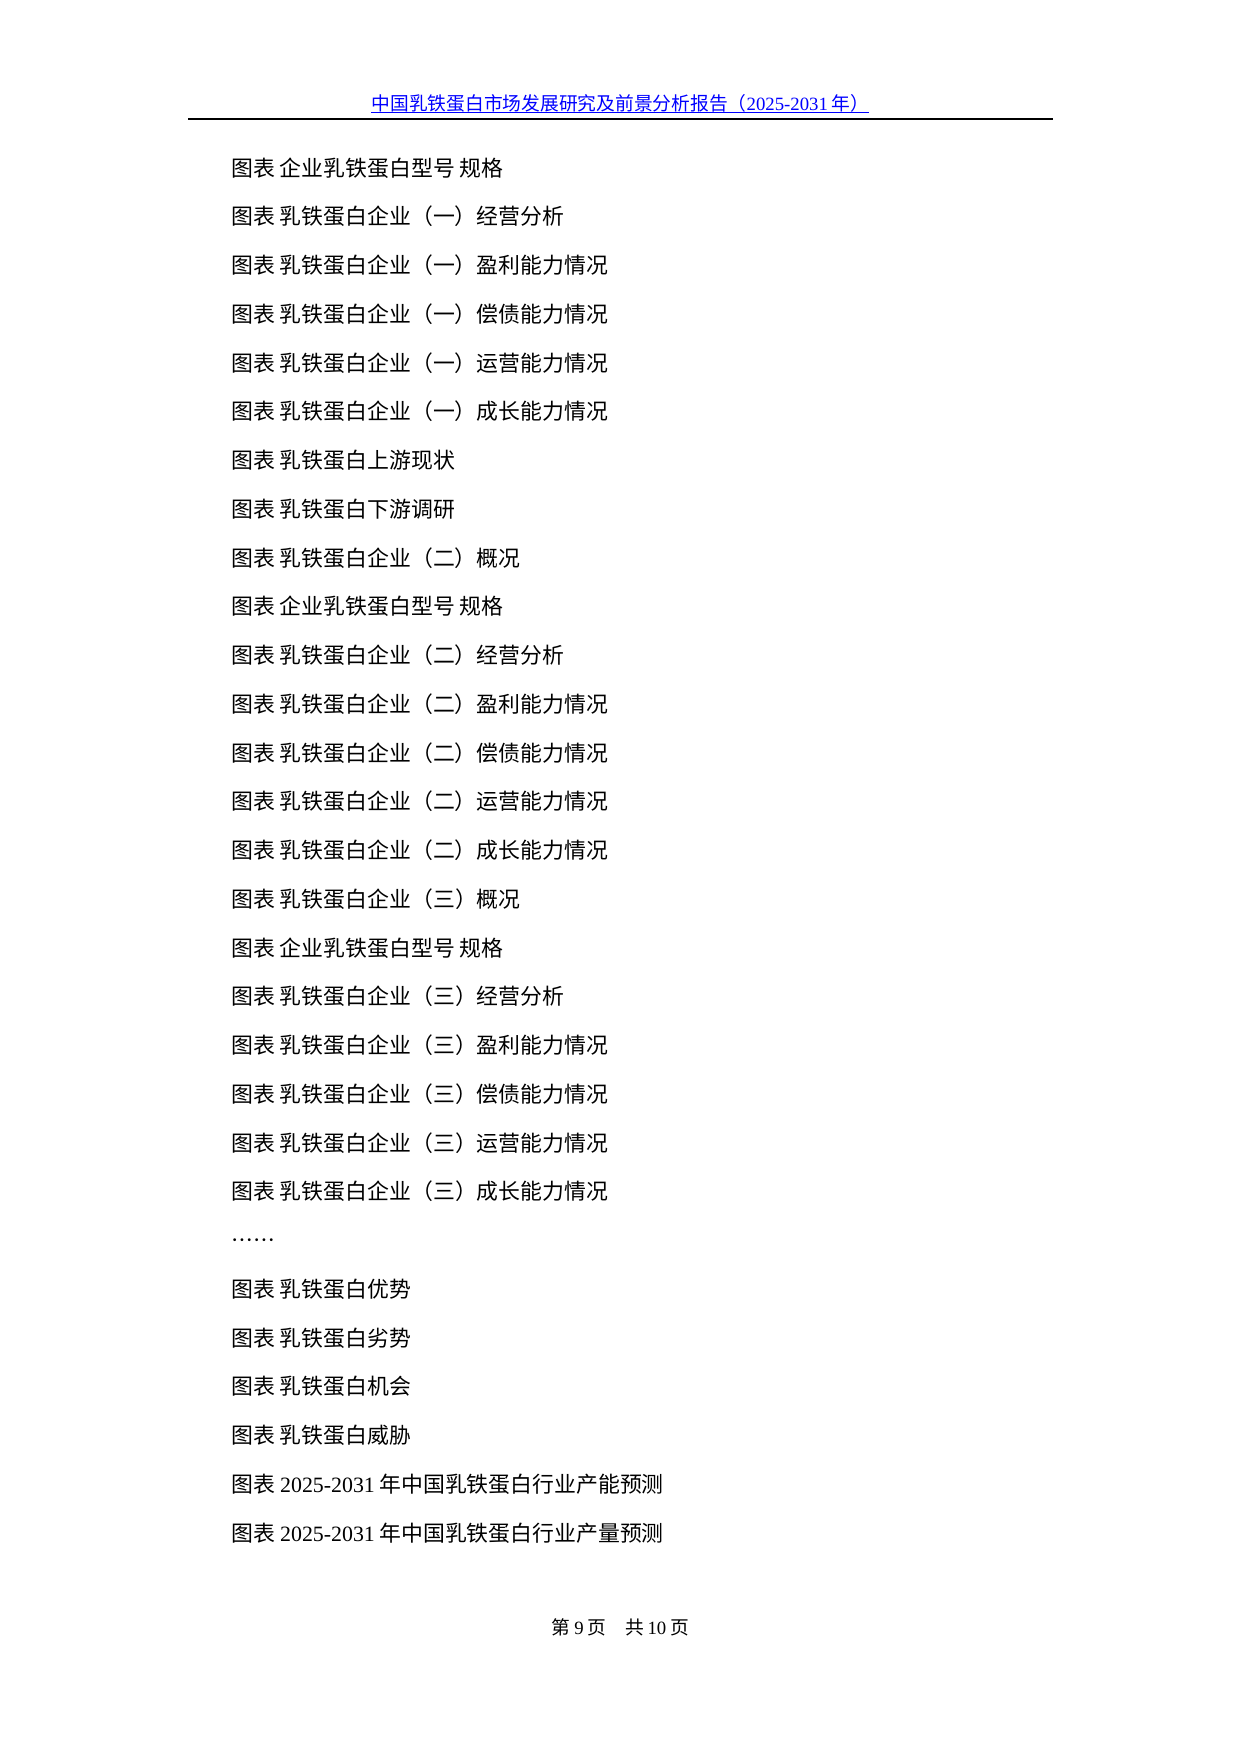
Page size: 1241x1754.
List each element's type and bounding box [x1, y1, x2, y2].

text [187, 150, 1053, 1548]
